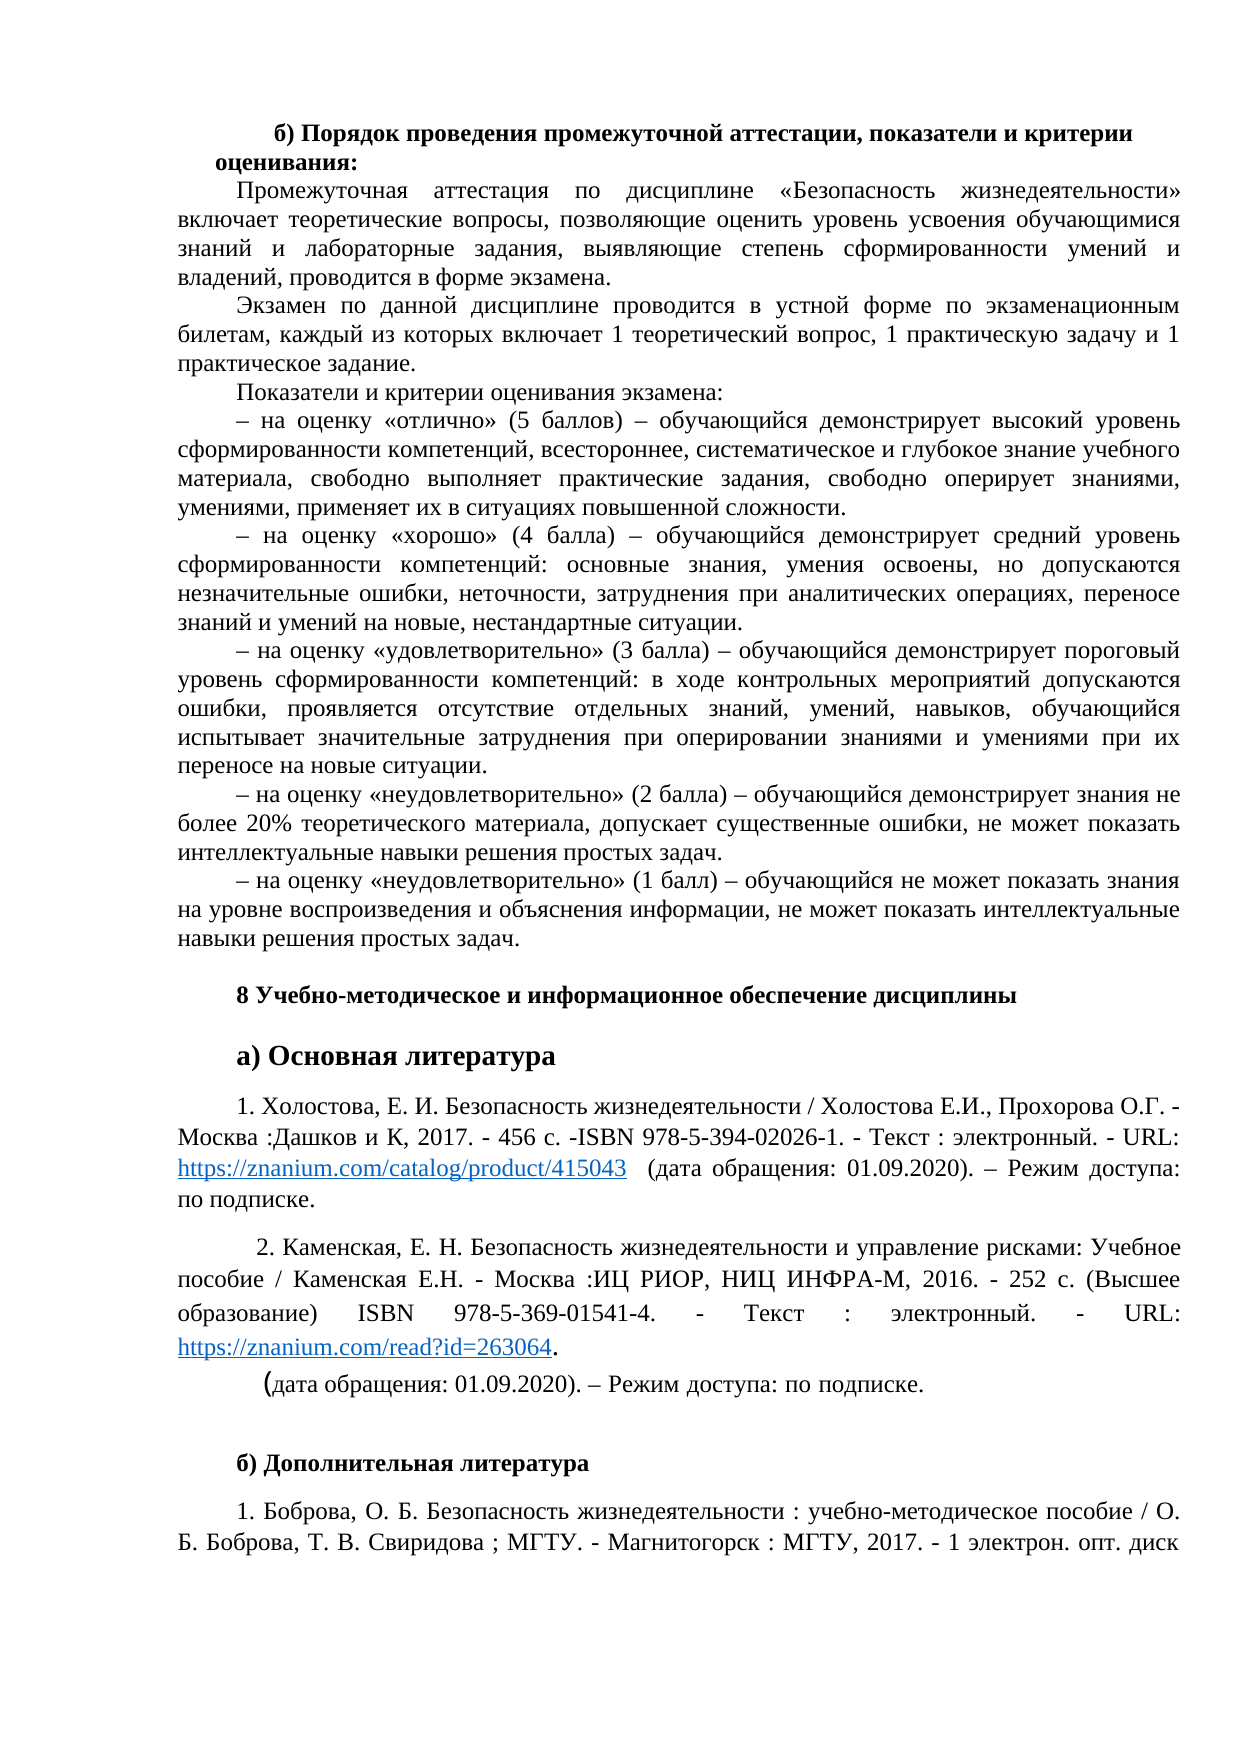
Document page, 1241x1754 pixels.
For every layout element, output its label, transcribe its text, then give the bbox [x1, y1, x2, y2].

text – на оценку «отлично» (5 баллов) – обучающийся демонстрирует высокий уровень сформированности компетенций, всестороннее, систематическое и глубокое знание учебного материала, свободно выполняет практические задания, свободно оперирует знаниями, умениями, применяет их в ситуациях повышенной сложности. [177, 406, 1181, 521]
text 2. Каменская, Е. Н. Безопасность жизнедеятельности и управление рисками: Учебное пособие / Каменская Е.Н. - Москва :ИЦ РИОР, НИЦ ИНФРА-М, 2016. - 252 с. (Высшее образование) ISBN 978-5-369-01541-4. - Текст : электронный. - URL: https://znanium.com/read?id=263064. [177, 1232, 1181, 1361]
text б) Дополнительная литература [177, 1448, 1181, 1477]
text Показатели и критерии оценивания экзамена: [177, 377, 1181, 406]
text Промежуточная аттестация по дисциплине «Безопасность жизнедеятельности» включает теоретические вопросы, позволяющие оценить уровень усвоения обучающимися знаний и лабораторные задания, выявляющие степень сформированности умений и владений, проводится в форме экзамена. [177, 176, 1181, 291]
text (дата обращения: 01.09.2020). – Режим доступа: по подписке. [177, 1361, 1181, 1401]
text – на оценку «хорошо» (4 балла) – обучающийся демонстрирует средний уровень сформированности компетенций: основные знания, умения освоены, но допускаются незначительные ошибки, неточности, затруднения при аналитических операциях, переносе знаний и умений на новые, нестандартные ситуации. [177, 521, 1181, 636]
text – на оценку «удовлетворительно» (3 балла) – обучающийся демонстрирует пороговый уровень сформированности компетенций: в ходе контрольных мероприятий допускаются ошибки, проявляется отсутствие отдельных знаний, умений, навыков, обучающийся испытывает значительные затруднения при оперировании знаниями и умениями при их переносе на новые ситуации. [177, 636, 1181, 779]
text 1. Холостова, Е. И. Безопасность жизнедеятельности / Холостова Е.И., Прохорова О.Г. - Москва :Дашков и К, 2017. - 456 с. -ISBN 978-5-394-02026-1. - Текст : электронный. - URL: https://znanium.com/catalog/product/415043 (дата обращения: 01.09.2020). – Режим доступа: по подписке. [177, 1091, 1181, 1213]
text – на оценку «неудовлетворительно» (2 балла) – обучающийся демонстрирует знания не более 20% теоретического материала, допускает существенные ошибки, не может показать интеллектуальные навыки решения простых задач. [177, 779, 1181, 866]
text а) Основная литература [177, 1038, 1181, 1072]
text б) Порядок проведения промежуточной аттестации, показатели и критерии оценивания: [215, 118, 1181, 176]
text 8 Учебно-методическое и информационное обеспечение дисциплины [177, 981, 1181, 1009]
text – на оценку «неудовлетворительно» (1 балл) – обучающийся не может показать знания на уровне воспроизведения и объяснения информации, не может показать интеллектуальные навыки решения простых задач. [177, 866, 1181, 952]
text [177, 1496, 1181, 1556]
text Экзамен по данной дисциплине проводится в устной форме по экзаменационным билетам, каждый из которых включает 1 теоретический вопрос, 1 практическую задачу и 1 практическое задание. [177, 291, 1181, 377]
